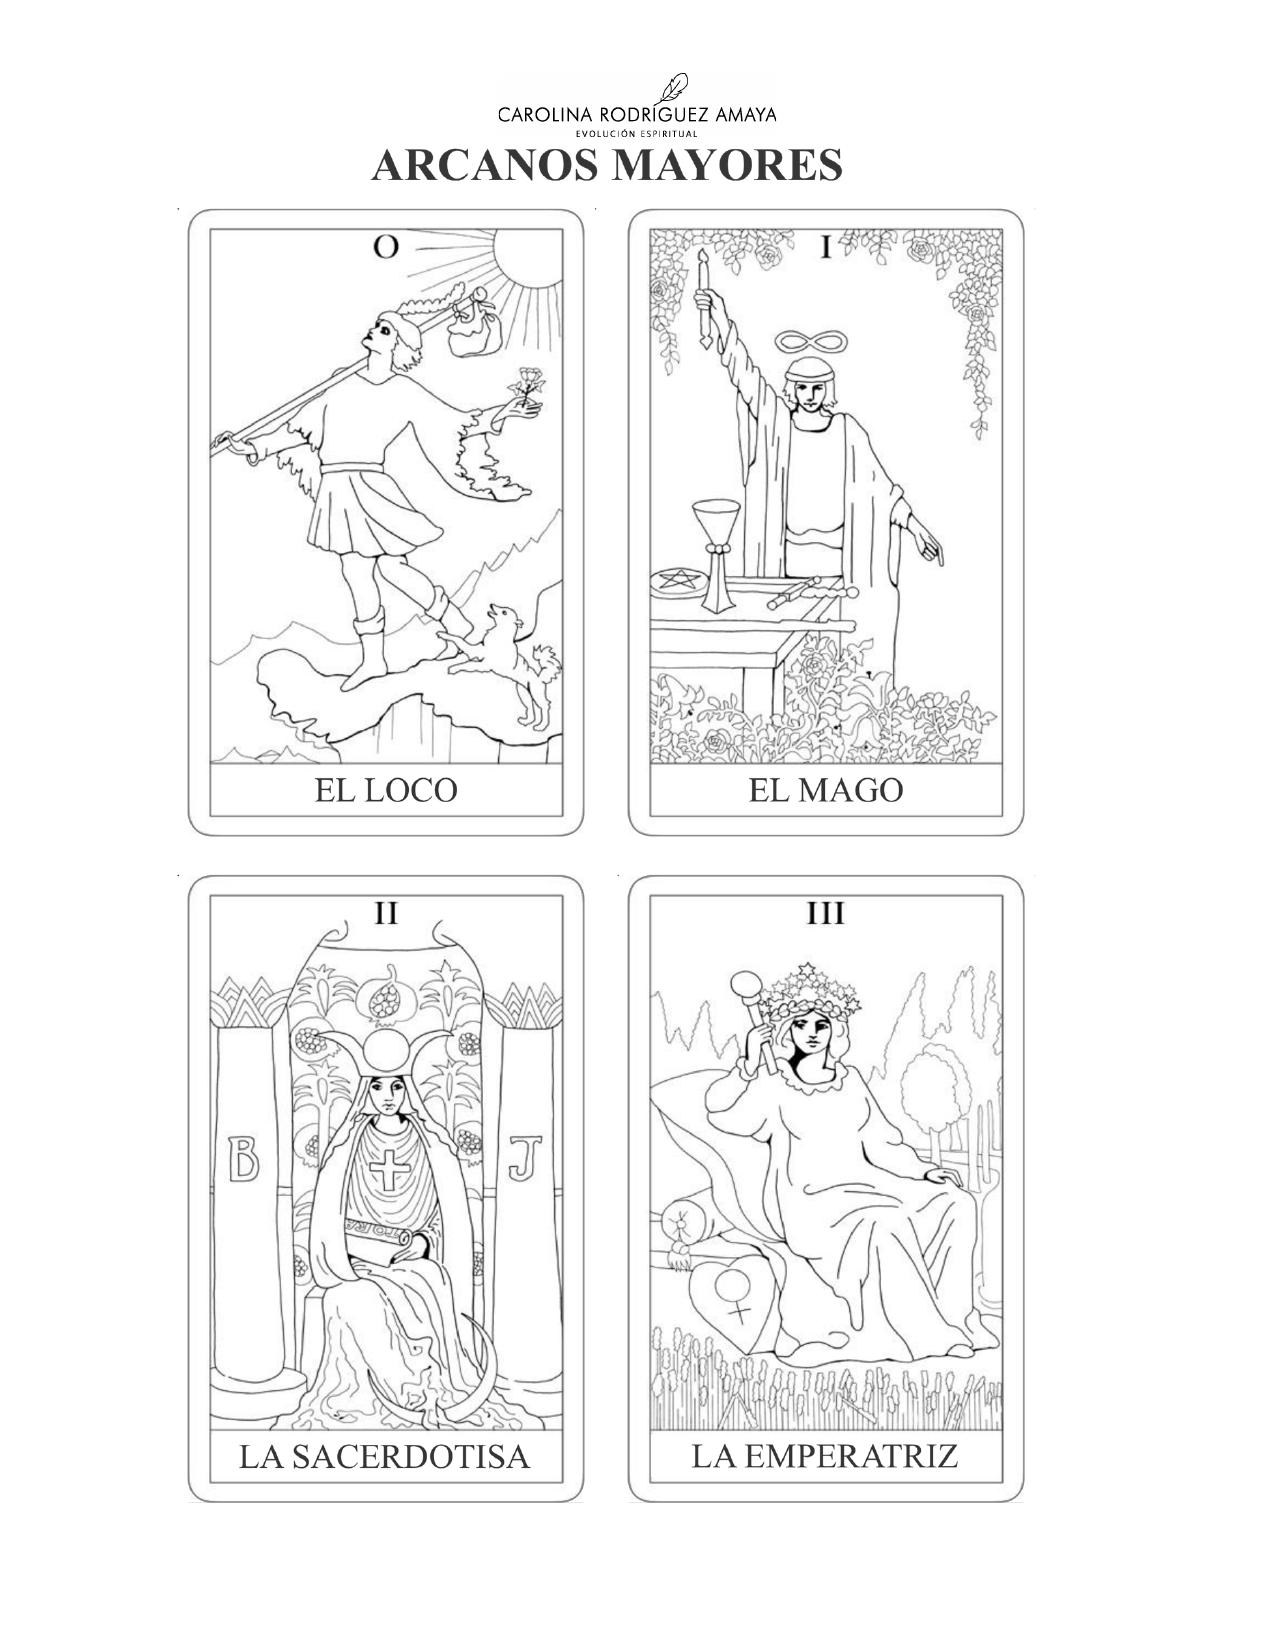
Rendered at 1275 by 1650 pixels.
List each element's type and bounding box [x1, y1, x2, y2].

picture [498, 73, 777, 137]
picture [177, 147, 1036, 1503]
